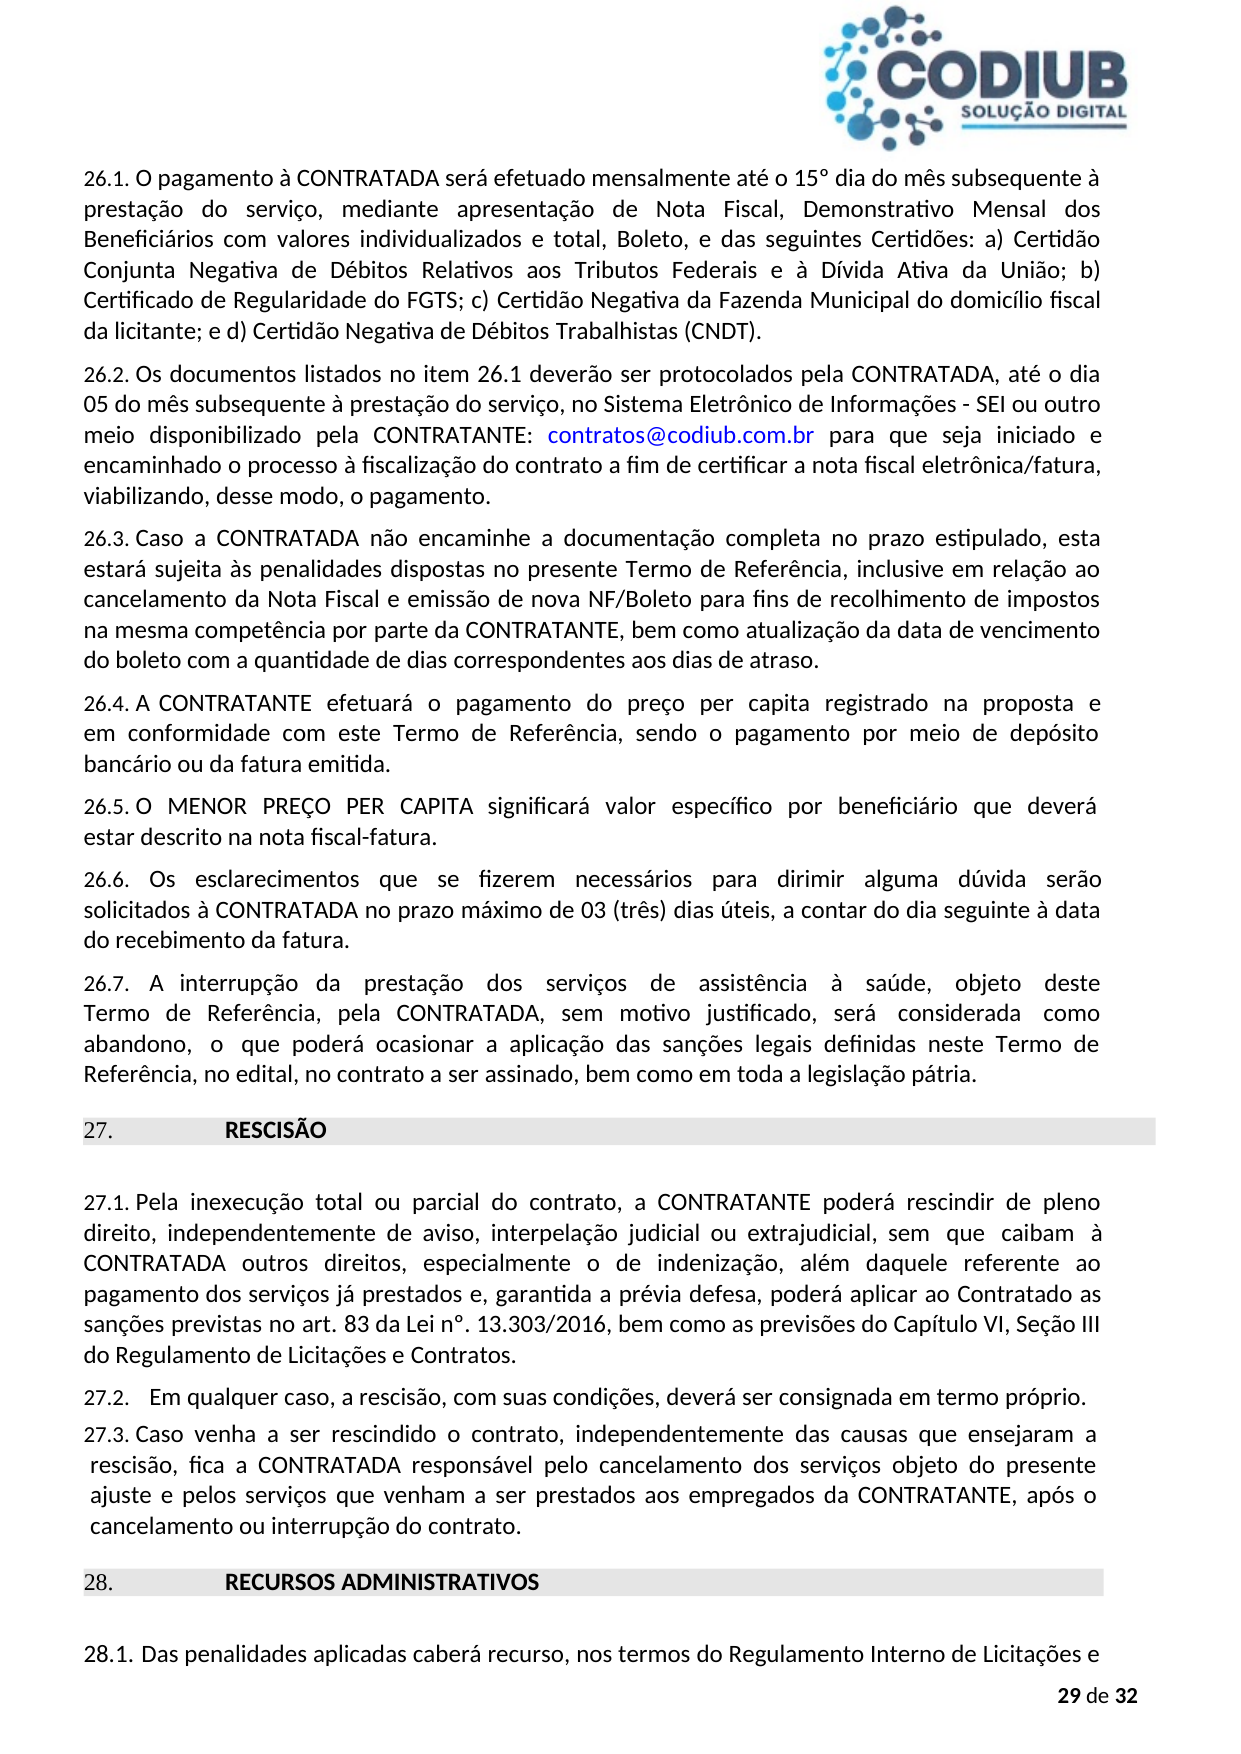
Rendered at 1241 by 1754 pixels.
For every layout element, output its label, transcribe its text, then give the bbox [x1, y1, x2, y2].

list Pela inexecução total ou parcial do contrato, a CONTRATANTE poderá rescindir de pleno direito, independentemente de aviso, interpelação judicial ou extrajudicial, sem que caibam à CONTRATADA outros direitos, especialmente o de indenização, além daquele referente ao pagamento dos serviços já prestados e, garantida a prévia defesa, poderá aplicar ao Contratado as sanções previstas no art. 83 da Lei nº. 13.303/2016, bem como as previsões do Capítulo VI, Seção III do Regulamento de Licitações e Contratos. [83, 1186, 1102, 1369]
list O pagamento à CONTRATADA será efetuado mensalmente até o 15º dia do mês subsequente à prestação do serviço, mediante apresentação de Nota Fiscal, Demonstrativo Mensal dos Beneficiários com valores individualizados e total, Boleto, e das seguintes Certidões: a) Certidão Conjunta Negativa de Débitos Relativos aos Tributos Federais e à Dívida Ativa da União; b) Certificado de Regularidade do FGTS; c) Certidão Negativa da Fazenda Municipal do domicílio fiscal da licitante; e d) Certidão Negativa de Débitos Trabalhistas (CNDT). [83, 162, 1102, 346]
picture [818, 0, 1138, 163]
list Os esclarecimentos que se fizerem necessários para dirimir alguma dúvida serão solicitados à CONTRATADA no prazo máximo de 03 (três) dias úteis, a contar do dia seguinte à data do recebimento da fatura. [83, 863, 1102, 955]
list A CONTRATANTE efetuará o pagamento do preço per capita registrado na proposta e em conformidade com este Termo de Referência, sendo o pagamento por meio de depósito bancário ou da fatura emitida. [83, 687, 1101, 778]
list Os documentos listados no item 26.1 deverão ser protocolados pela CONTRATADA, até o dia 05 do mês subsequente à prestação do serviço, no Sistema Eletrônico de Informações - SEI ou outro meio disponibilizado pela CONTRATANTE: contratos@codiub.com.br para que seja iniciado e encaminhado o processo à fiscalização do contrato a fim de certificar a nota fiscal eletrônica/fatura, viabilizando, desse modo, o pagamento. [83, 358, 1102, 510]
list Caso venha a ser rescindido o contrato, independentemente das causas que ensejaram a rescisão, fica a CONTRATADA responsável pelo cancelamento dos serviços objeto do presente ajuste e pelos serviços que venham a ser prestados aos empregados da CONTRATANTE, após o cancelamento ou interrupção do contrato. [83, 1418, 1097, 1540]
list Em qualquer caso, a rescisão, com suas condições, deverá ser consignada em termo próprio. [83, 1381, 1138, 1412]
list A interrupção da prestação dos serviços de assistência à saúde, objeto deste Termo de Referência, pela CONTRATADA, sem motivo justificado, será considerada como abandono, o que poderá ocasionar a aplicação das sanções legais definidas neste Termo de Referência, no edital, no contrato a ser assinado, bem como em toda a legislação pátria. [83, 967, 1100, 1089]
list Caso a CONTRATADA não encaminhe a documentação completa no prazo estipulado, esta estará sujeita às penalidades dispostas no presente Termo de Referência, inclusive em relação ao cancelamento da Nota Fiscal e emissão de nova NF/Boleto para fins de recolhimento de impostos na mesma competência por parte da CONTRATANTE, bem como atualização da data de vencimento do boleto com a quantidade de dias correspondentes aos dias de atraso. [83, 522, 1102, 675]
list O MENOR PREÇO PER CAPITA significará valor específico por beneficiário que deverá estar descrito na nota fiscal-fatura. [83, 791, 1098, 852]
text 28.1. Das penalidades aplicadas caberá recurso, nos termos do Regulamento Interno de Licitações e Contratos da CODIUB – RILC. [83, 1638, 1102, 1668]
